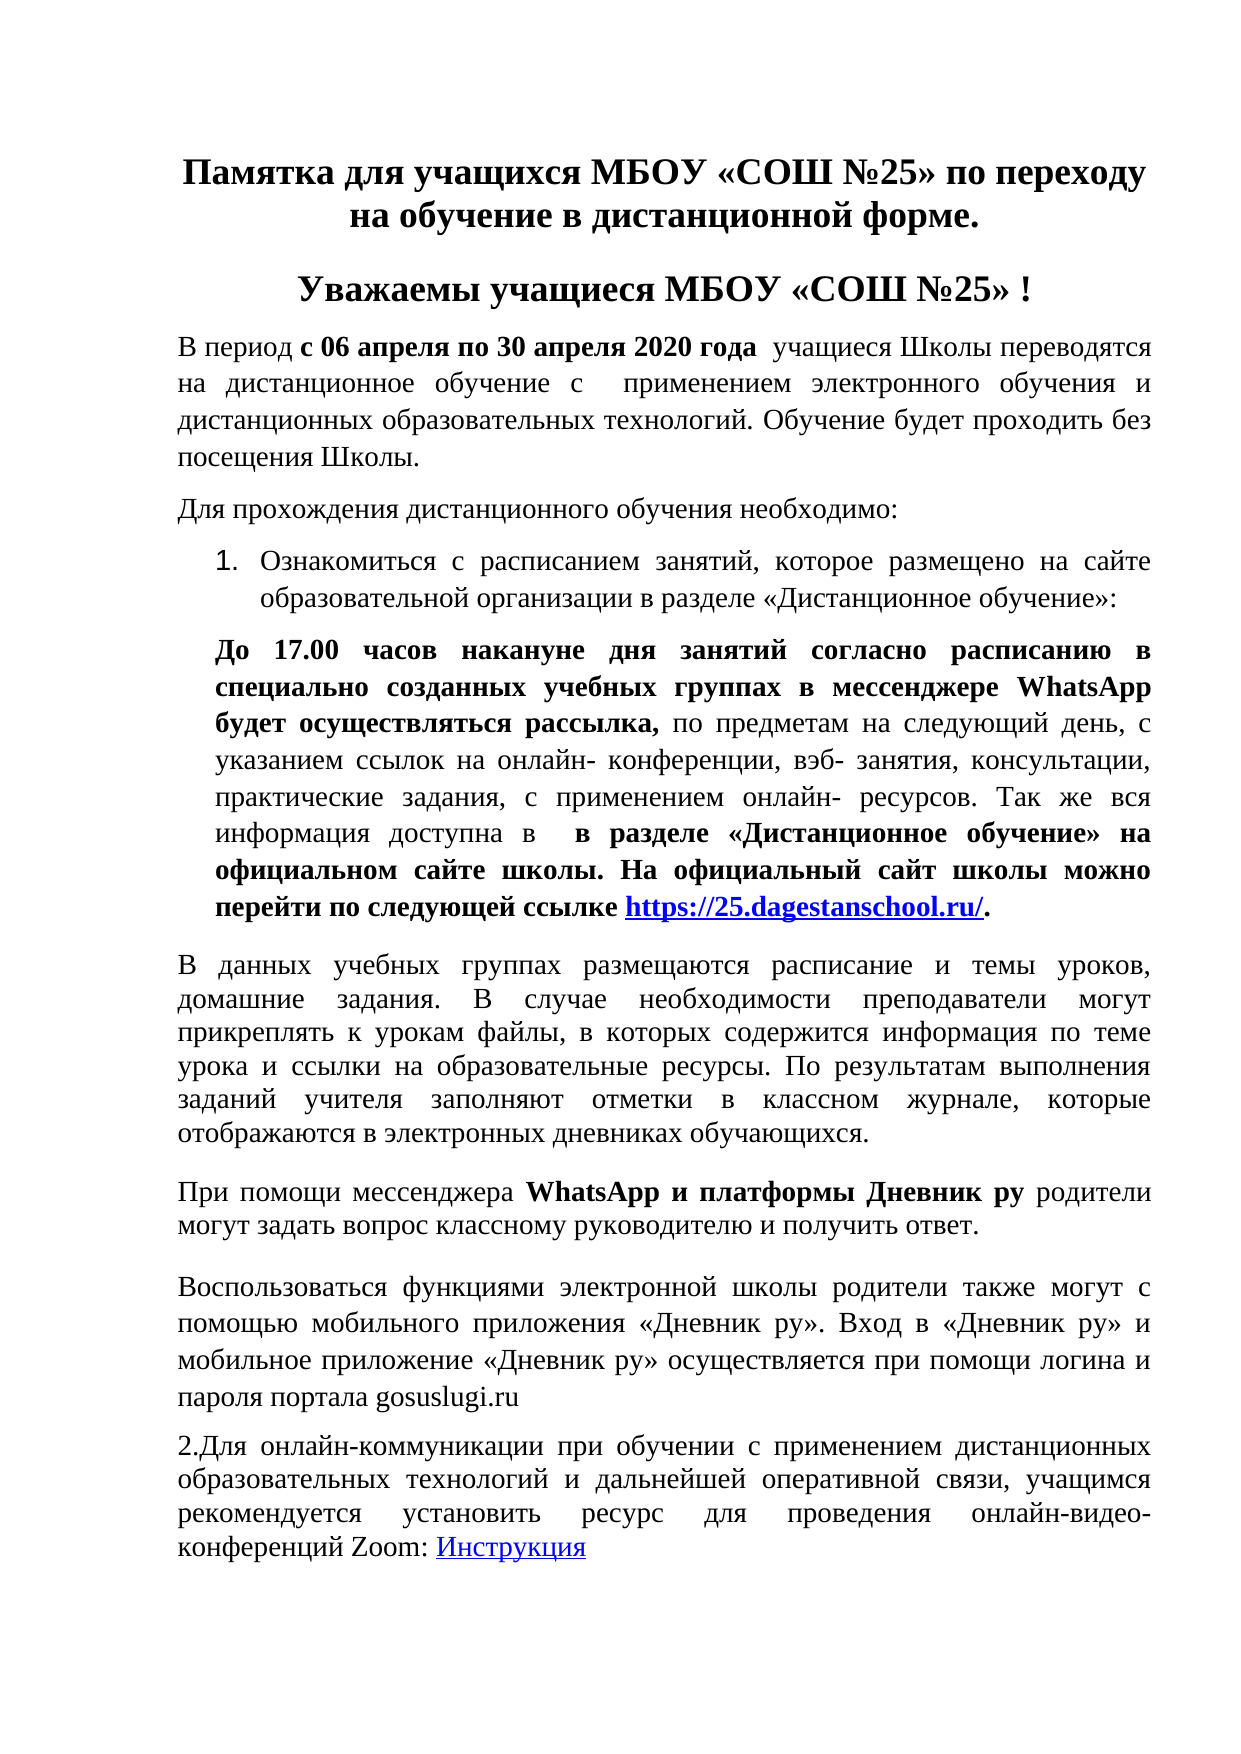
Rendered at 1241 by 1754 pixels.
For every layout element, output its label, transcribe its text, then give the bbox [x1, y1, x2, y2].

list Ознакомиться с расписанием занятий, которое размещено на сайте образовательной организации в разделе «Дистанционное обучение»: [215, 540, 1152, 613]
text 2.Для онлайн-коммуникации при обучении с применением дистанционных образовательных технологий и дальнейшей оперативной связи, учащимся рекомендуется установить ресурс для проведения онлайн-видео-конференций Zoom: Инструкция [177, 1428, 1152, 1562]
text В период с 06 апреля по 30 апреля 2020 года учащиеся Школы переводятся на дистанционное обучение с применением электронного обучения и дистанционных образовательных технологий. Обучение будет проходить без посещения Школы. [177, 326, 1152, 472]
text В данных учебных группах размещаются расписание и темы уроков, домашние задания. В случае необходимости преподаватели могут прикреплять к урокам файлы, в которых содержится информация по теме урока и ссылки на образовательные ресурсы. По результатам выполнения заданий учителя заполняют отметки в классном журнале, которые отображаются в электронных дневниках обучающихся. [177, 947, 1152, 1149]
text Памятка для учащихся МБОУ «СОШ №25» по переходу на обучение в дистанционной форме. [177, 149, 1152, 236]
text Уважаемы учащиеся МБОУ «СОШ №25» ! [177, 267, 1152, 310]
text Для прохождения дистанционного обучения необходимо: [177, 488, 1152, 524]
text Воспользоваться функциями электронной школы родители также могут с помощью мобильного приложения «Дневник ру». Вход в «Дневник ру» и мобильное приложение «Дневник ру» осуществляется при помощи логина и пароля портала gosuslugi.ru [177, 1266, 1152, 1412]
text При помощи мессенджера WhatsApp и платформы Дневник ру родители могут задать вопрос классному руководителю и получить ответ. [177, 1174, 1152, 1241]
text До 17.00 часов накануне дня занятий согласно расписанию в специально созданных учебных группах в мессенджере WhatsApp будет осуществляться рассылка, по предметам на следующий день, с указанием ссылок на онлайн- конференции, вэб- занятия, консультации, практические задания, с применением онлайн- ресурсов. Так же вся информация доступна в в разделе «Дистанционное обучение» на официальном сайте школы. На официальный сайт школы можно перейти по следующей ссылке https://25.dagestanschool.ru/. [215, 629, 1152, 922]
